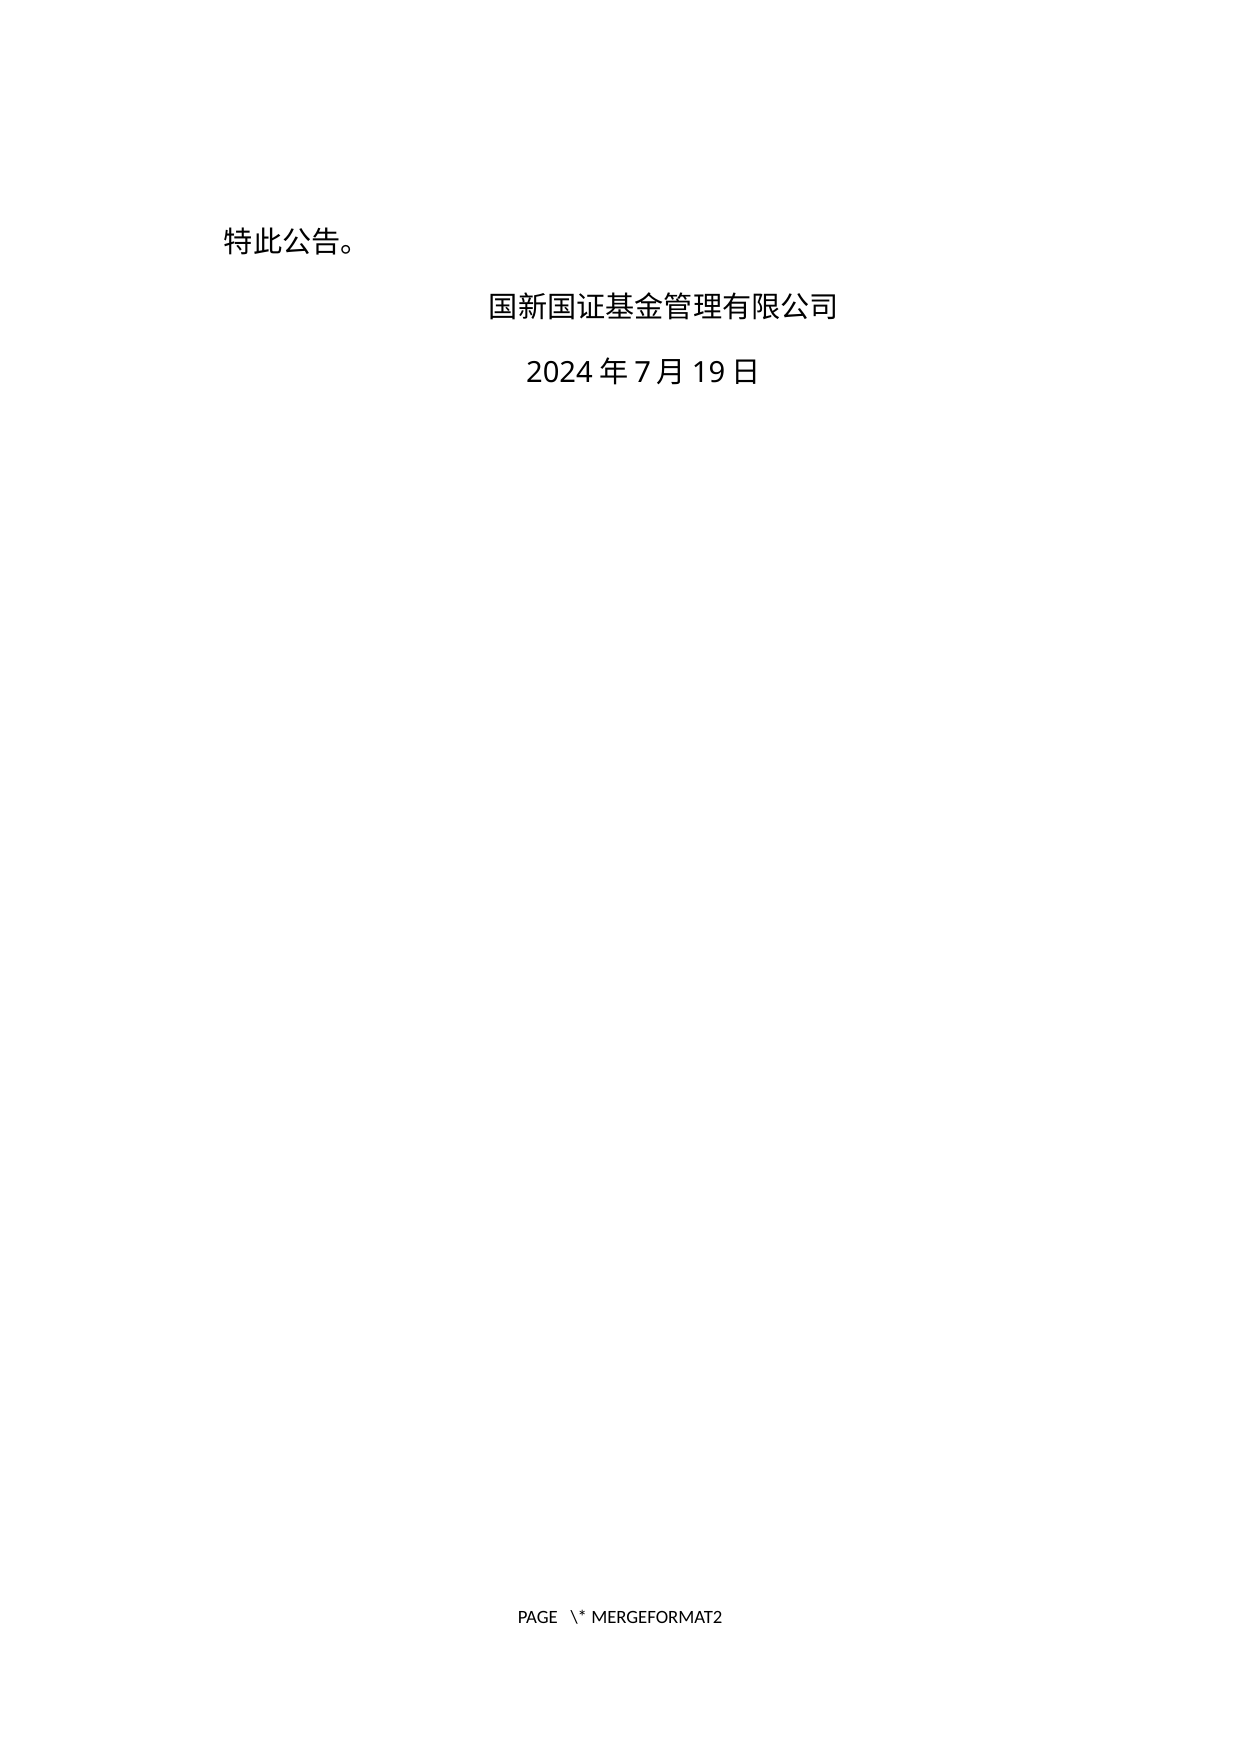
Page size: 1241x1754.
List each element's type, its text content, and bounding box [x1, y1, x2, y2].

text 特此公告。 [165, 207, 1075, 272]
text 2024年7月19日 [165, 337, 1075, 402]
text 国新国证基金管理有限公司 [165, 272, 1075, 337]
